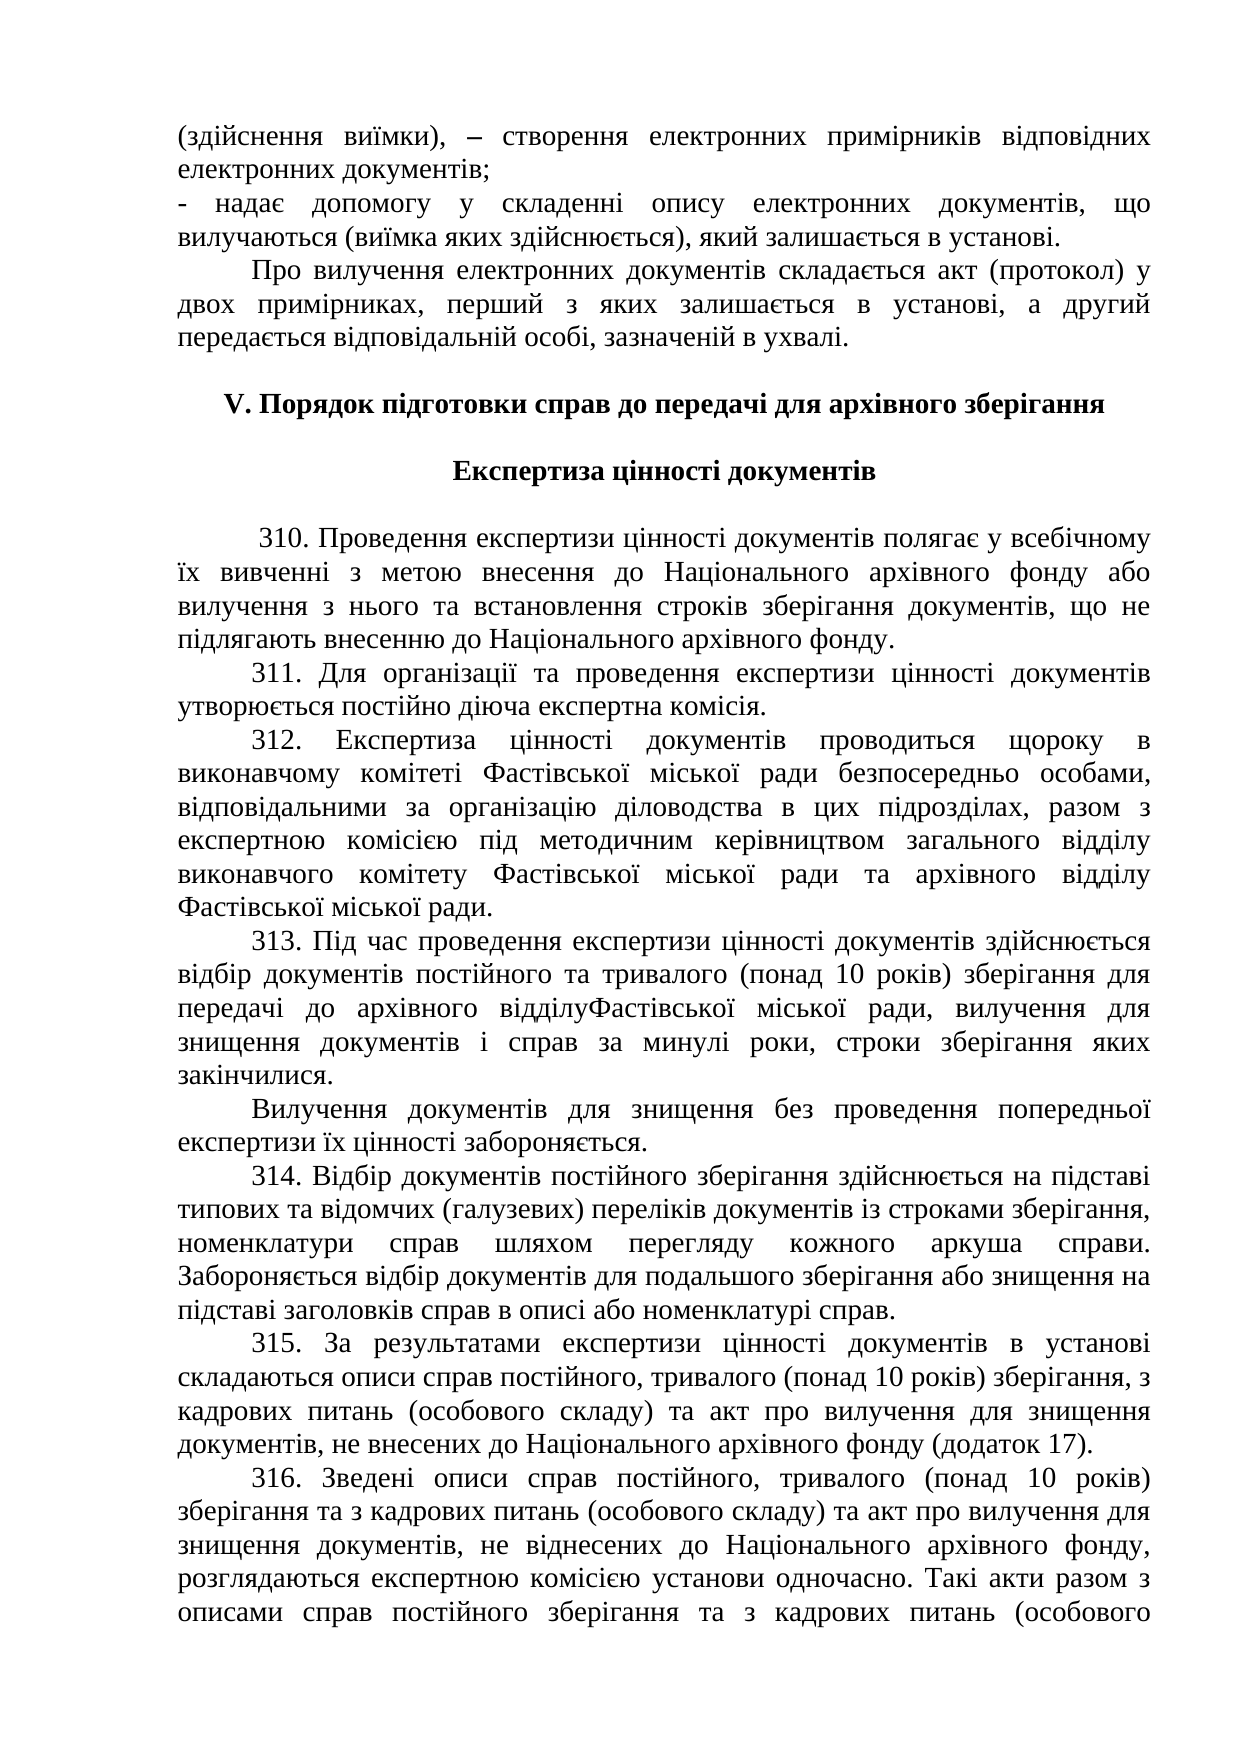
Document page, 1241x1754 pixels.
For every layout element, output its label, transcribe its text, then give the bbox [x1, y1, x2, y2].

text Експертиза цінності документів [177, 453, 1152, 487]
text 312. Експертиза цінності документів проводиться щороку в виконавчому комітеті Фастівської міської ради безпосередньо особами, відповідальними за організацію діловодства в цих підрозділах, разом з експертною комісією під методичним керівництвом загального відділу виконавчого комітету Фастівської міської ради та архівного відділу Фастівської міської ради. [177, 722, 1152, 923]
text Вилучення документів для знищення без проведення попередньої експертизи їх цінності забороняється. [177, 1091, 1152, 1158]
text 315. За результатами експертизи цінності документів в установі складаються описи справ постійного, тривалого (понад 10 років) зберігання, з кадрових питань (особового складу) та акт про вилучення для знищення документів, не внесених до Національного архівного фонду (додаток 17). [177, 1326, 1152, 1460]
text 311. Для організації та проведення експертизи цінності документів утворюється постійно діюча експертна комісія. [177, 655, 1152, 722]
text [177, 118, 1152, 185]
text 313. Під час проведення експертизи цінності документів здійснюється відбір документів постійного та тривалого (понад 10 років) зберігання для передачі до архівного відділуФастівської міської ради, вилучення для знищення документів і справ за минулі роки, строки зберігання яких закінчилися. [177, 923, 1152, 1091]
text Про вилучення електронних документів складається акт (протокол) у двох примірниках, перший з яких залишається в установі, а другий передається відповідальній особі, зазначеній в ухвалі. [177, 252, 1152, 353]
text - надає допомогу у складенні опису електронних документів, що вилучаються (виїмка яких здійснюється), який залишається в установі. [177, 185, 1152, 252]
text 310. Проведення експертизи цінності документів полягає у всебічному їх вивченні з метою внесення до Національного архівного фонду або вилучення з нього та встановлення строків зберігання документів, що не підлягають внесенню до Національного архівного фонду. [177, 521, 1152, 655]
text V. Порядок підготовки справ до передачі для архівного зберігання [177, 386, 1152, 420]
text 314. Відбір документів постійного зберігання здійснюється на підставі типових та відомчих (галузевих) переліків документів із строками зберігання, номенклатури справ шляхом перегляду кожного аркуша справи. Забороняється відбір документів для подальшого зберігання або знищення на підставі заголовків справ в описі або номенклатурі справ. [177, 1158, 1152, 1326]
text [177, 1460, 1152, 1627]
